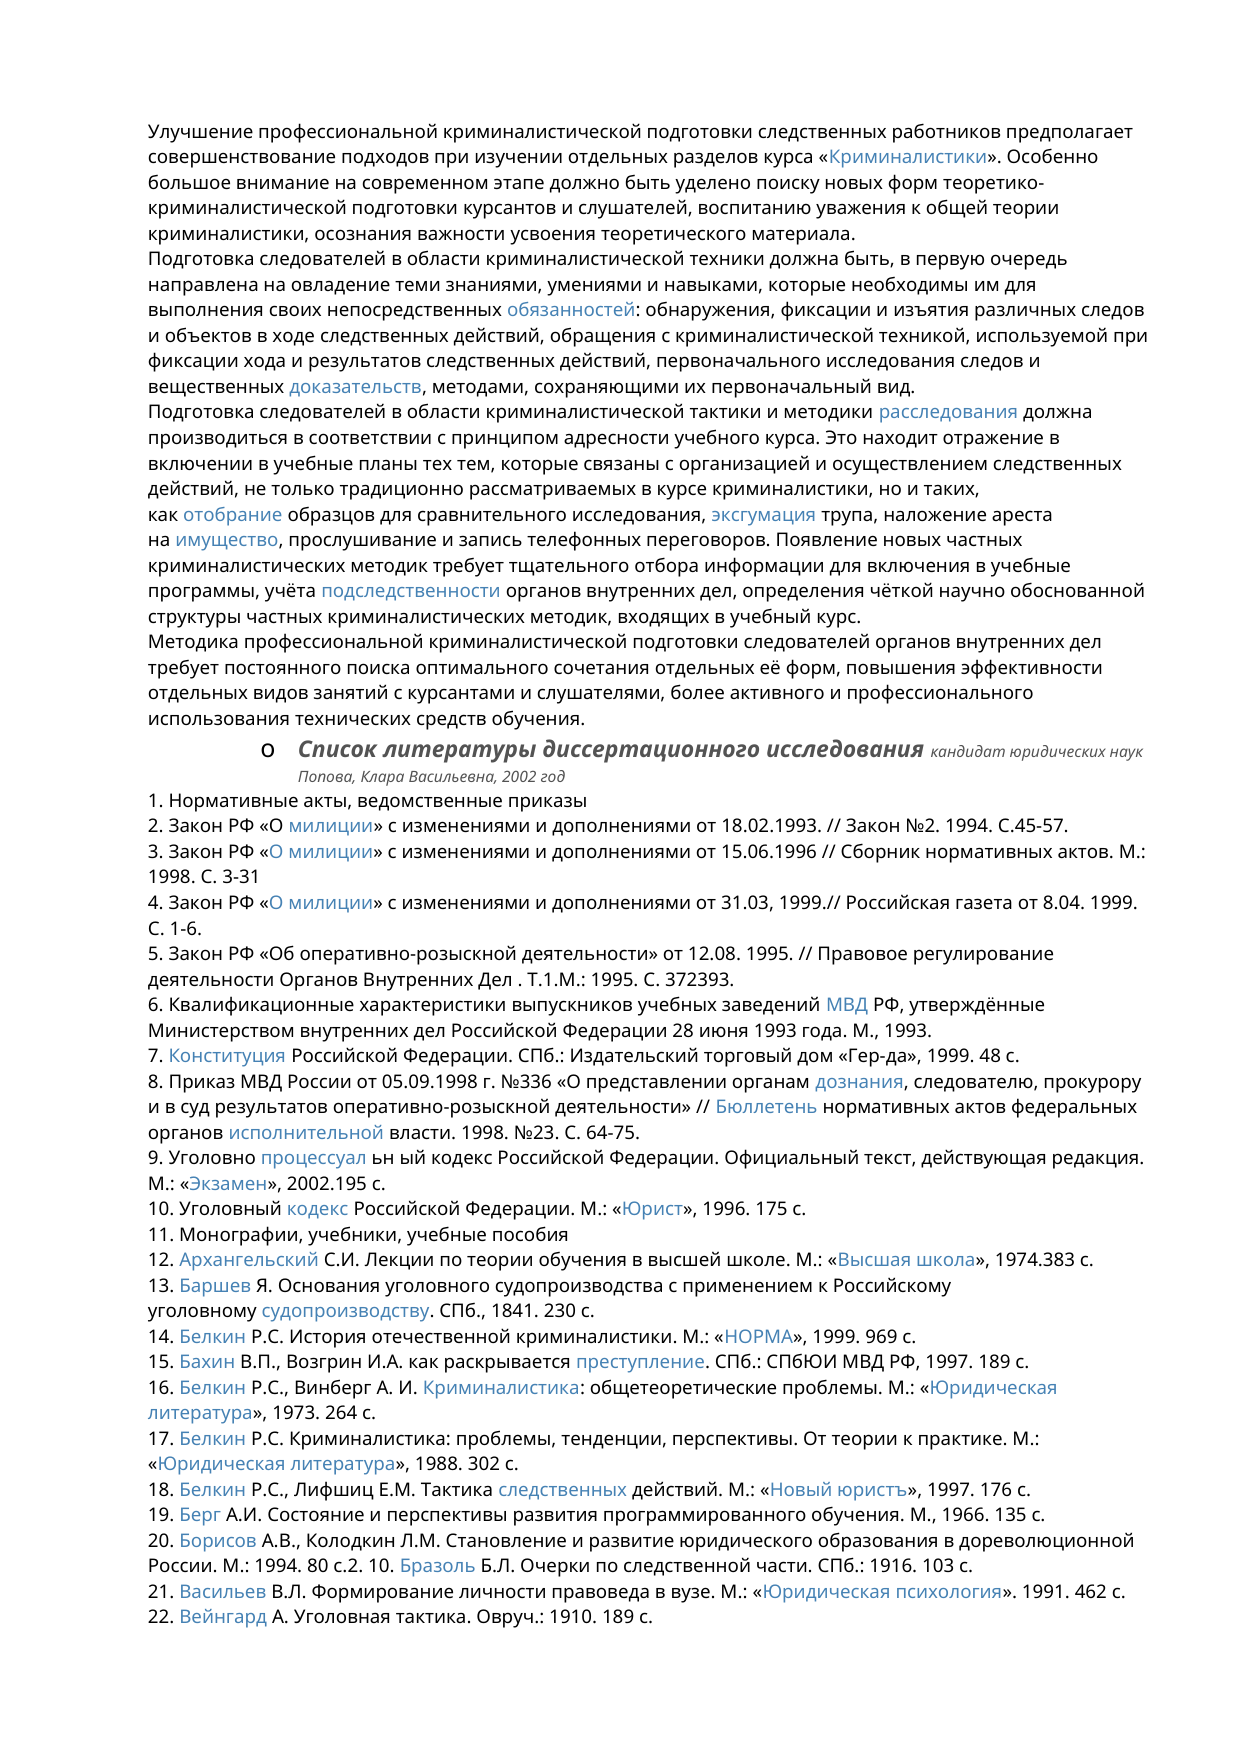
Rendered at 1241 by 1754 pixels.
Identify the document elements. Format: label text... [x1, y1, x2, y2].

subtitle Список литературы диссертационного исследования кандидат юридических наук Попова, Клара Васильевна, 2002 год [260, 731, 1152, 787]
